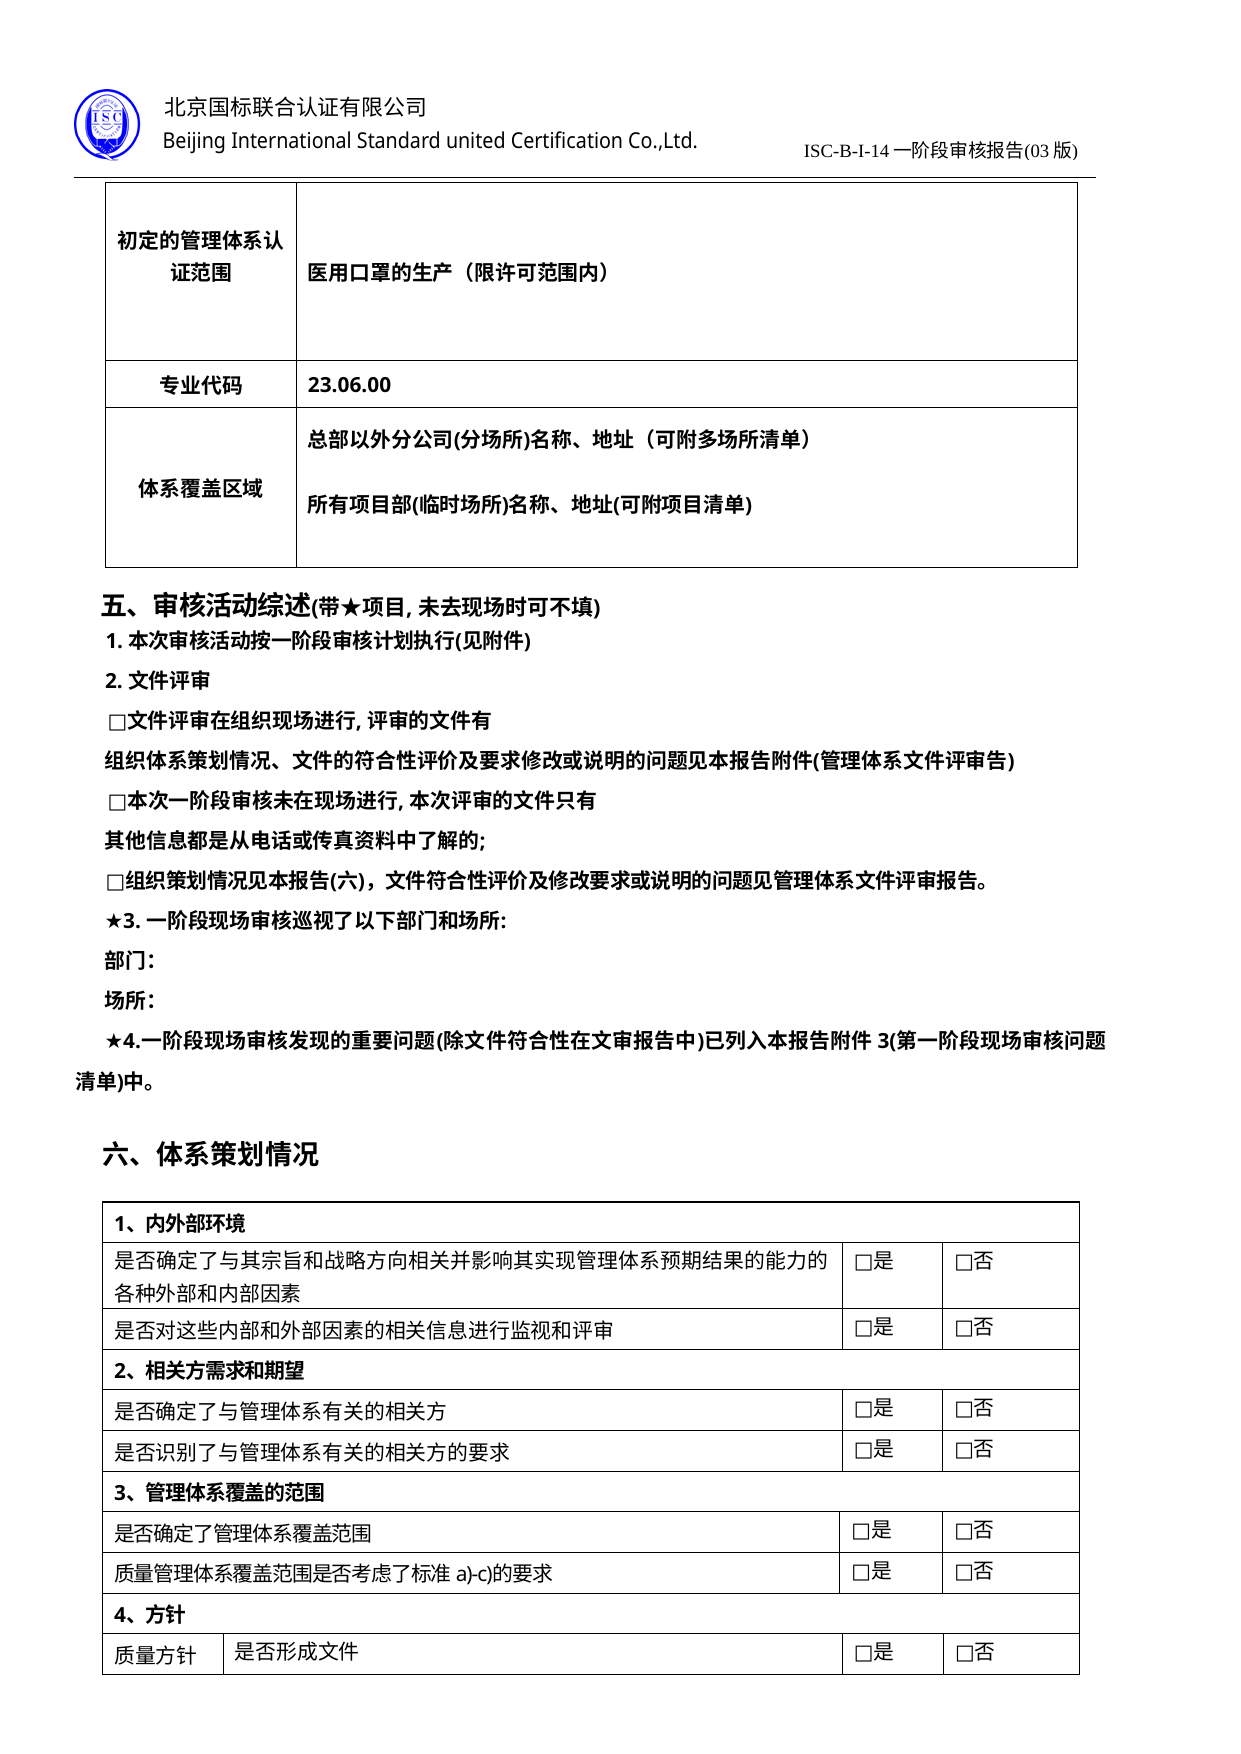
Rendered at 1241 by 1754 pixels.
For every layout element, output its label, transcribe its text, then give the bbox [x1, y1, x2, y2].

text 1. 本次审核活动按一阶段审核计划执行(见附件) [75, 623, 1107, 656]
text 五、审核活动综述(带★项目, 未去现场时可不填) [75, 584, 1107, 623]
table_cell 专业代码 [106, 361, 296, 407]
text □文件评审在组织现场进行, 评审的文件有 [75, 703, 1107, 736]
table_cell 3、管理体系覆盖的范围 [103, 1472, 1079, 1511]
text 组织体系策划情况、文件的符合性评价及要求修改或说明的问题见本报告附件(管理体系文件评审告) [75, 743, 1107, 776]
table_cell 是否确定了与管理体系有关的相关方 [103, 1390, 842, 1430]
table_cell □否 [943, 1243, 1079, 1308]
table_cell 是否确定了与其宗旨和战略方向相关并影响其实现管理体系预期结果的能力的各种外部和内部因素 [103, 1243, 842, 1308]
table_cell 4、方针 [103, 1594, 1079, 1633]
table_cell □是 [843, 1243, 942, 1308]
picture [74, 89, 143, 161]
table_cell □否 [943, 1512, 1079, 1552]
table_cell □是 [843, 1390, 942, 1430]
table_cell 初定的管理体系认证范围 [106, 183, 296, 360]
table_cell 体系覆盖区域 [106, 408, 296, 567]
table_cell 是否对这些内部和外部因素的相关信息进行监视和评审 [103, 1309, 842, 1349]
table_cell □是 [840, 1512, 942, 1552]
table_cell □否 [944, 1634, 1079, 1674]
text □本次一阶段审核未在现场进行, 本次评审的文件只有 [75, 783, 1107, 816]
table_cell 是否识别了与管理体系有关的相关方的要求 [103, 1431, 842, 1471]
table_cell □否 [943, 1553, 1079, 1592]
table_cell 是否形成文件 [224, 1634, 842, 1674]
text 六、体系策划情况 [102, 1120, 1107, 1185]
table_header 1、内外部环境 [103, 1203, 1079, 1242]
table_cell 2、相关方需求和期望 [103, 1350, 1079, 1389]
table_cell 总部以外分公司(分场所)名称、地址（可附多场所清单） 所有项目部(临时场所)名称、地址(可附项目清单) [297, 408, 1077, 567]
table_cell 质量管理体系覆盖范围是否考虑了标准a)-c)的要求 [103, 1553, 839, 1592]
text □组织策划情况见本报告(六)，文件符合性评价及修改要求或说明的问题见管理体系文件评审报告。 [75, 863, 1107, 896]
text ★3. 一阶段现场审核巡视了以下部门和场所: [75, 903, 1107, 936]
table_cell □是 [840, 1553, 942, 1592]
table_cell □否 [943, 1390, 1079, 1430]
table_cell □是 [843, 1309, 942, 1349]
text 其他信息都是从电话或传真资料中了解的; [75, 823, 1107, 856]
text 2. 文件评审 [75, 663, 1107, 696]
text 部门： [75, 943, 1107, 976]
table_cell □否 [943, 1431, 1079, 1471]
text 场所： [75, 983, 1107, 1016]
table_cell 23.06.00 [297, 361, 1077, 407]
table_cell □否 [943, 1309, 1079, 1349]
table_cell □是 [843, 1634, 943, 1674]
table_cell 是否确定了管理体系覆盖范围 [103, 1512, 839, 1552]
table_cell □是 [843, 1431, 942, 1471]
table_cell 质量方针 [103, 1634, 223, 1674]
table_cell 医用口罩的生产（限许可范围内） [297, 183, 1077, 360]
text ★4.一阶段现场审核发现的重要问题(除文件符合性在文审报告中)已列入本报告附件3(第一阶段现场审核问题清单)中。 [75, 1023, 1107, 1096]
